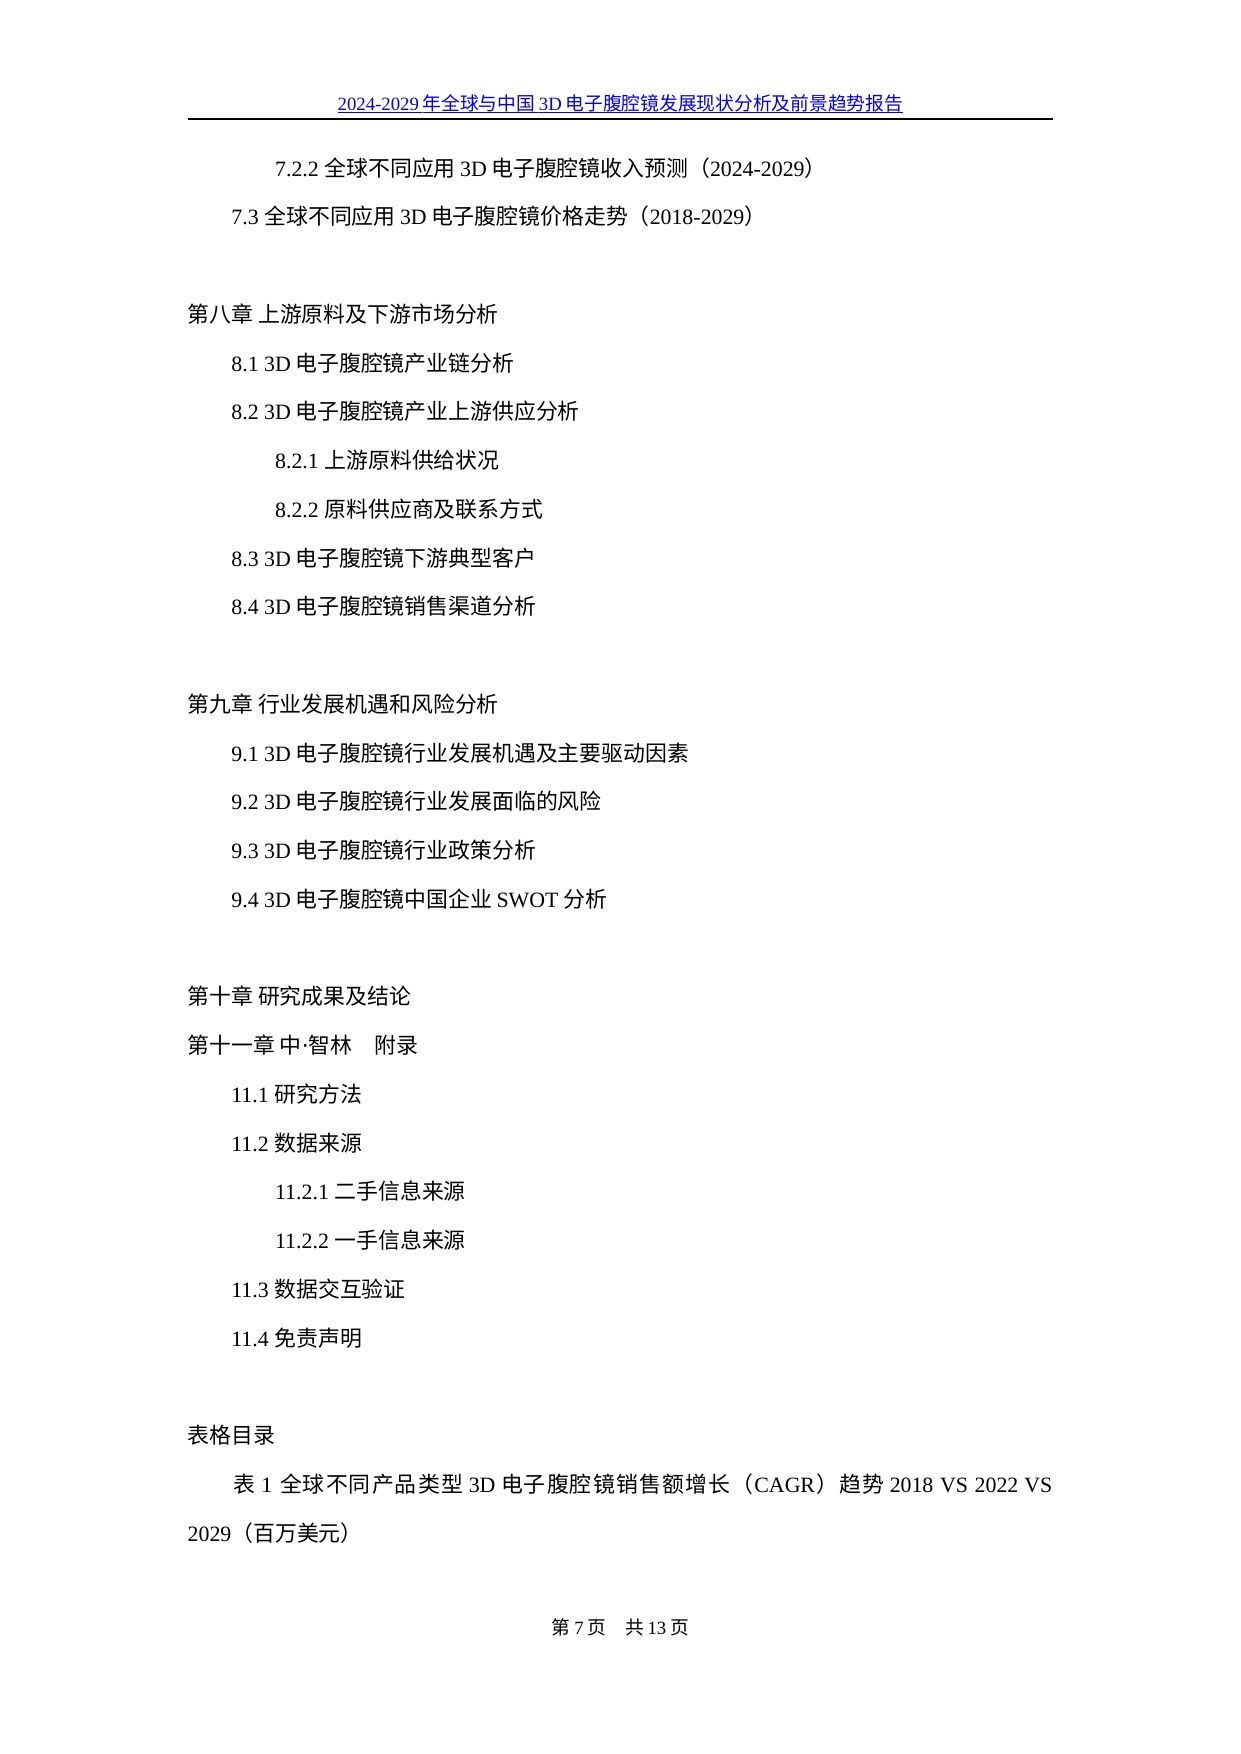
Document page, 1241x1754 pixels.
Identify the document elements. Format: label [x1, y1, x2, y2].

text [187, 150, 1053, 1548]
